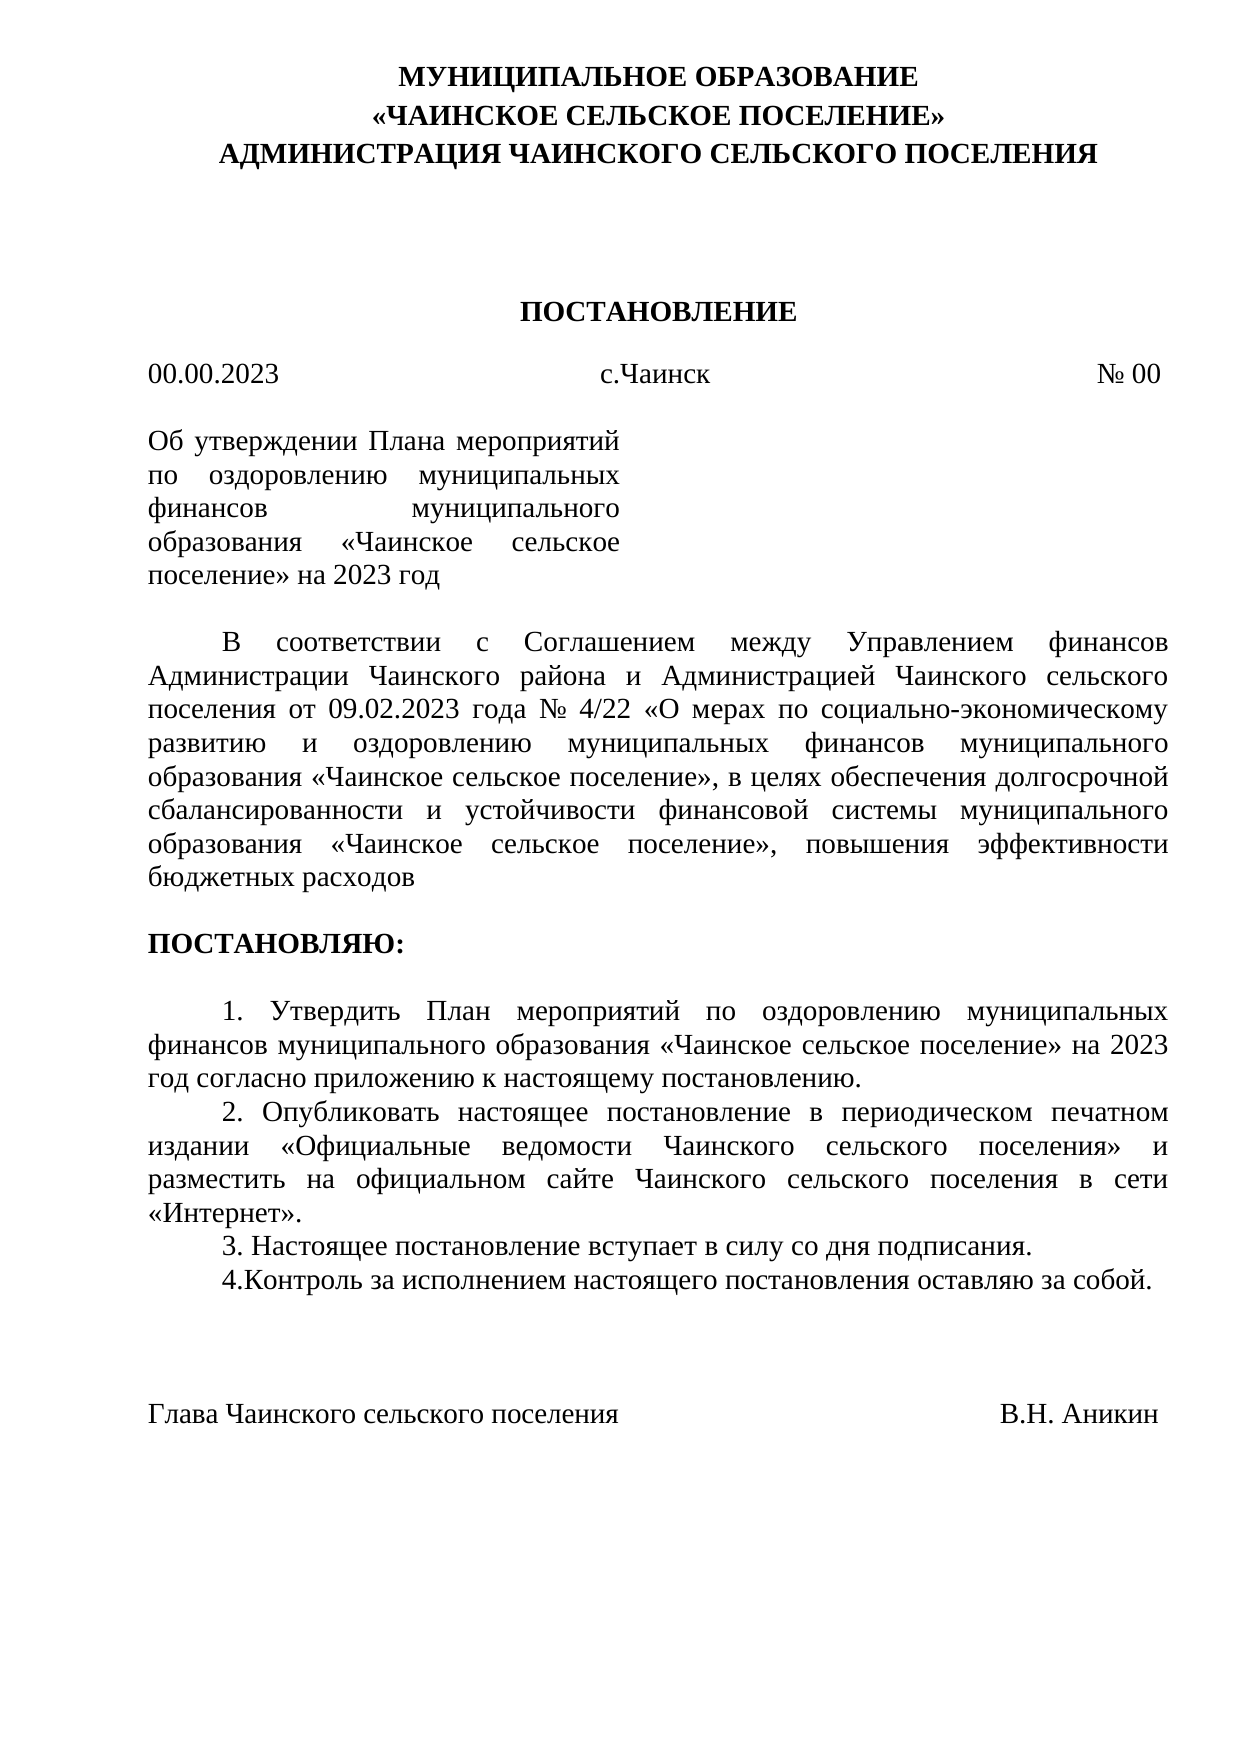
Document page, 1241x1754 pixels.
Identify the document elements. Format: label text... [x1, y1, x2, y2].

text АДМИНИСТРАЦИЯ ЧАИНСКОГО СЕЛЬСКОГО ПОСЕЛЕНИЯ [148, 136, 1169, 170]
text 1. Утвердить План мероприятий по оздоровлению муниципальных финансов муниципального образования «Чаинское сельское поселение» на 2023 год согласно приложению к настоящему постановлению. [148, 993, 1169, 1094]
text 3. Настоящее постановление вступает в силу со дня подписания. [148, 1228, 1169, 1262]
text 4.Контроль за исполнением настоящего постановления оставляю за собой. [148, 1262, 1169, 1295]
text Об утверждении Плана мероприятий по оздоровлению муниципальных финансов муниципального образования «Чаинское сельское поселение» на 2023 год [148, 423, 620, 591]
text 2. Опубликовать настоящее постановление в периодическом печатном издании «Официальные ведомости Чаинского сельского поселения» и разместить на официальном сайте Чаинского сельского поселения в сети «Интернет». [148, 1094, 1169, 1228]
text МУНИЦИПАЛЬНОЕ ОБРАЗОВАНИЕ [148, 59, 1169, 93]
text Глава Чаинского сельского поселения В.Н. Аникин [148, 1396, 1169, 1429]
text «ЧАИНСКОЕ СЕЛЬСКОЕ ПОСЕЛЕНИЕ» [148, 98, 1169, 131]
text 00.00.2023 с.Чаинск № 00 [148, 356, 1169, 390]
text ПОСТАНОВЛЕНИЕ [148, 294, 1169, 327]
text ПОСТАНОВЛЯЮ: [148, 926, 1169, 960]
text В соответствии с Соглашением между Управлением финансов Администрации Чаинского района и Администрацией Чаинского сельского поселения от 09.02.2023 года № 4/22 «О мерах по социально-экономическому развитию и оздоровлению муниципальных финансов муниципального образования «Чаинское сельское поселение», в целях обеспечения долгосрочной сбалансированности и устойчивости финансовой системы муниципального образования «Чаинское сельское поселение», повышения эффективности бюджетных расходов [148, 624, 1169, 893]
